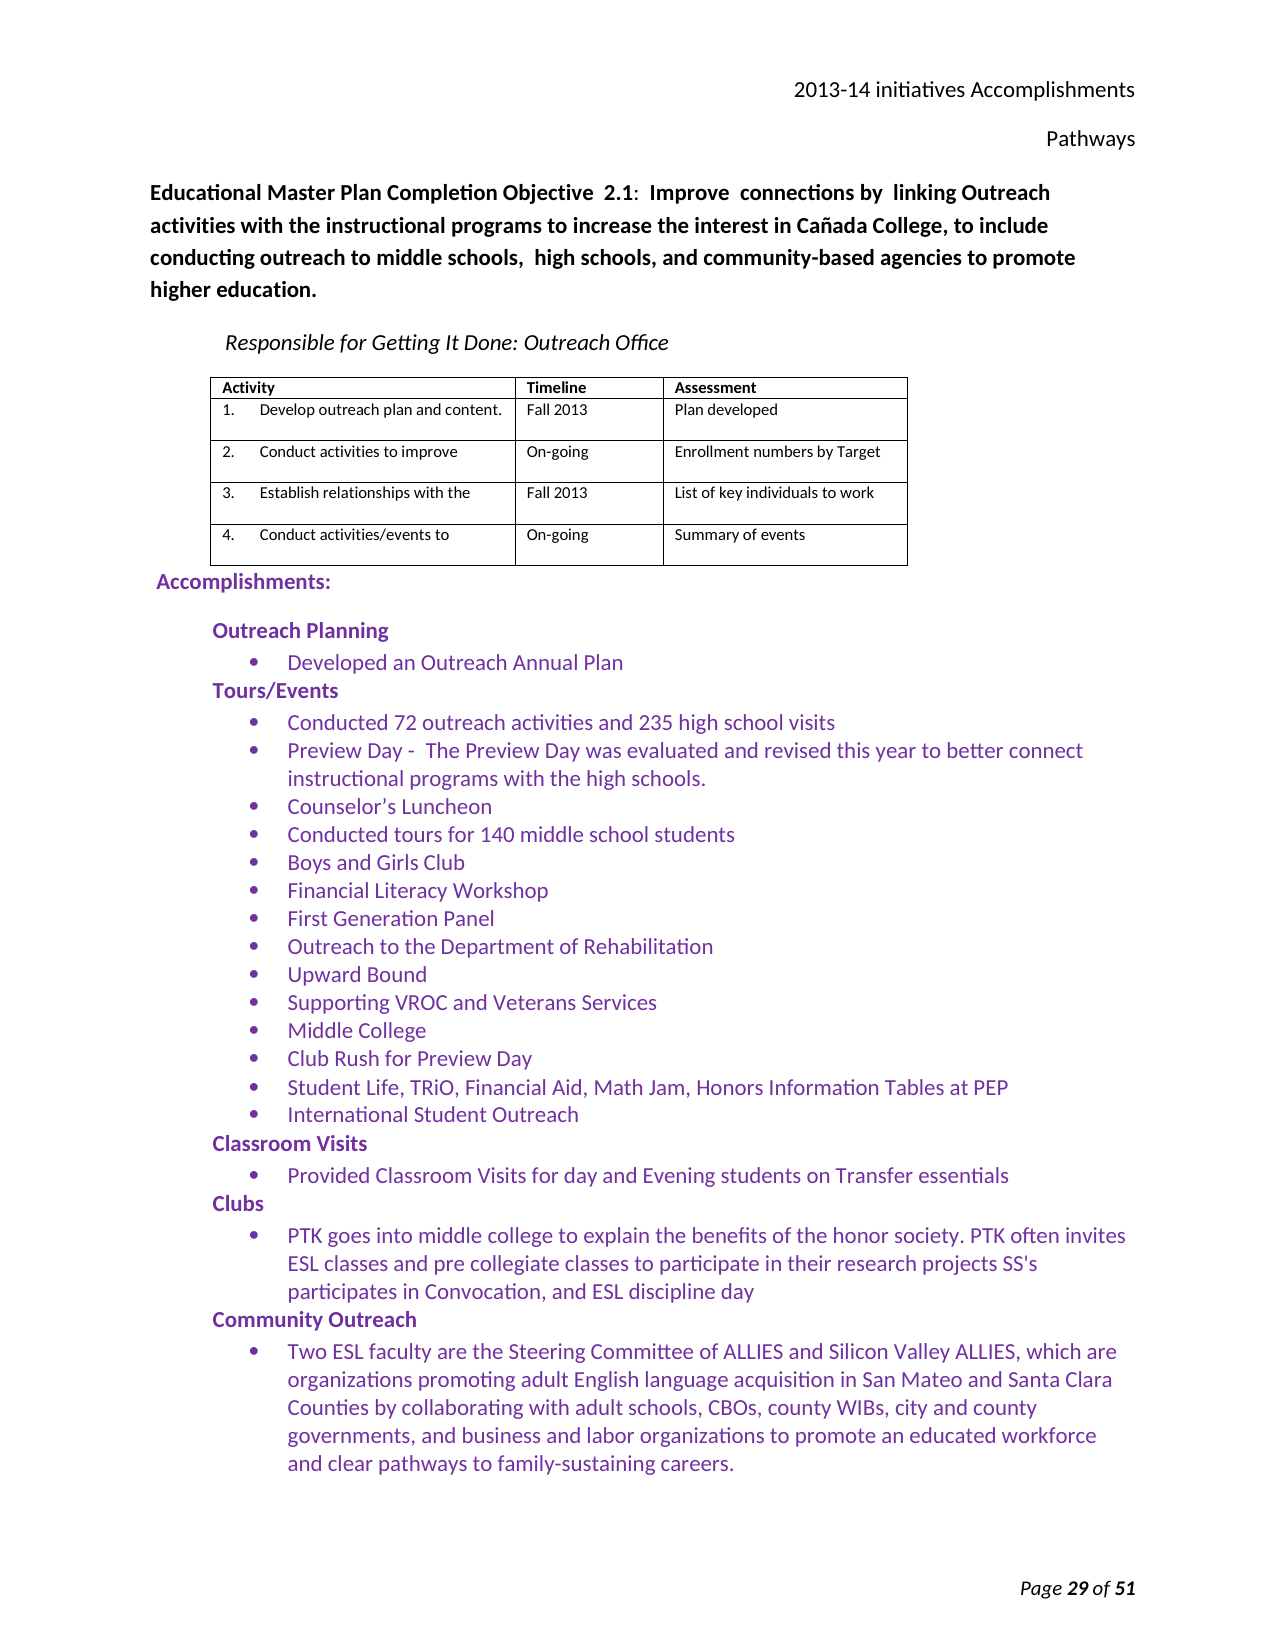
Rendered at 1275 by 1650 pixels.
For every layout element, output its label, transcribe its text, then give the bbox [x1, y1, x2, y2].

list Developed an Outreach Annual Plan [250, 648, 1135, 676]
text Community Outreach [212, 1305, 1135, 1333]
text Clubs [212, 1189, 1135, 1217]
table_header Assessment [664, 378, 907, 398]
list PTK goes into middle college to explain the benefits of the honor society. PTK often invites ESL classes and pre collegiate classes to participate in their research projects SS's participates in Convocation, and ESL discipline day [250, 1221, 1135, 1305]
list Two ESL faculty are the Steering Committee of ALLIES and Silicon Valley ALLIES, which are organizations promoting adult English language acquisition in San Mateo and Santa Clara Counties by collaborating with adult schools, CBOs, county WIBs, city and county governments, and business and labor organizations to promote an educated workforce and clear pathways to family-sustaining careers. [250, 1337, 1135, 1477]
list Counselor’s Luncheon [250, 792, 1135, 820]
table_cell On-going [516, 441, 663, 482]
list Provided Classroom Visits for day and Evening students on Transfer essentials [250, 1161, 1135, 1189]
table_header Activity [211, 378, 515, 398]
table_cell 3. Establish relationships with the middle schools. [211, 483, 515, 523]
list Middle College [250, 1017, 1135, 1044]
table_cell Fall 2013 On-going [516, 483, 663, 523]
list Boys and Girls Club [250, 848, 1135, 876]
list International Student Outreach [250, 1101, 1135, 1129]
table_cell List of key individuals to work with [664, 483, 907, 523]
list Upward Bound [250, 961, 1135, 988]
table_cell Summary of events [664, 525, 907, 565]
list Club Rush for Preview Day [250, 1044, 1135, 1073]
table_cell Plan developed [664, 399, 907, 440]
table_cell On-going [516, 525, 663, 565]
table_header Timeline [516, 378, 663, 398]
text Outreach Planning [212, 616, 1135, 644]
text Classroom Visits [212, 1129, 1135, 1157]
text Accomplishments: [156, 568, 1135, 595]
table_cell 1. Develop outreach plan and content. [211, 399, 515, 440]
list Student Life, TRiO, Financial Aid, Math Jam, Honors Information Tables at PEP [250, 1073, 1135, 1101]
table_cell 4. Conduct activities/events to promote higher education. [211, 525, 515, 565]
list Supporting VROC and Veterans Services [250, 988, 1135, 1017]
table_cell Fall 2013 On-going [516, 399, 663, 440]
text Responsible for Getting It Done: Outreach Office [225, 328, 1135, 356]
text Educational Master Plan Completion Objective 2.1: Improve connections by linking Outreach activities with the instructional programs to increase the interest in Cañada College, to include conducting outreach to middle schools, high schools, and community-based agencies to promote higher education. [150, 178, 1081, 303]
list Conducted 72 outreach activities and 235 high school visits [250, 708, 1135, 736]
text Tours/Events [212, 676, 1135, 704]
table_cell 2. Conduct activities to improve outreach. [211, 441, 515, 482]
list First Generation Panel [250, 904, 1135, 932]
list Financial Literacy Workshop [250, 876, 1135, 904]
list Outreach to the Department of Rehabilitation [250, 932, 1135, 961]
table_cell Enrollment numbers by Target Populations [664, 441, 907, 482]
list Conducted tours for 140 middle school students [250, 820, 1135, 848]
list Preview Day - The Preview Day was evaluated and revised this year to better connect instructional programs with the high schools. [250, 736, 1135, 792]
